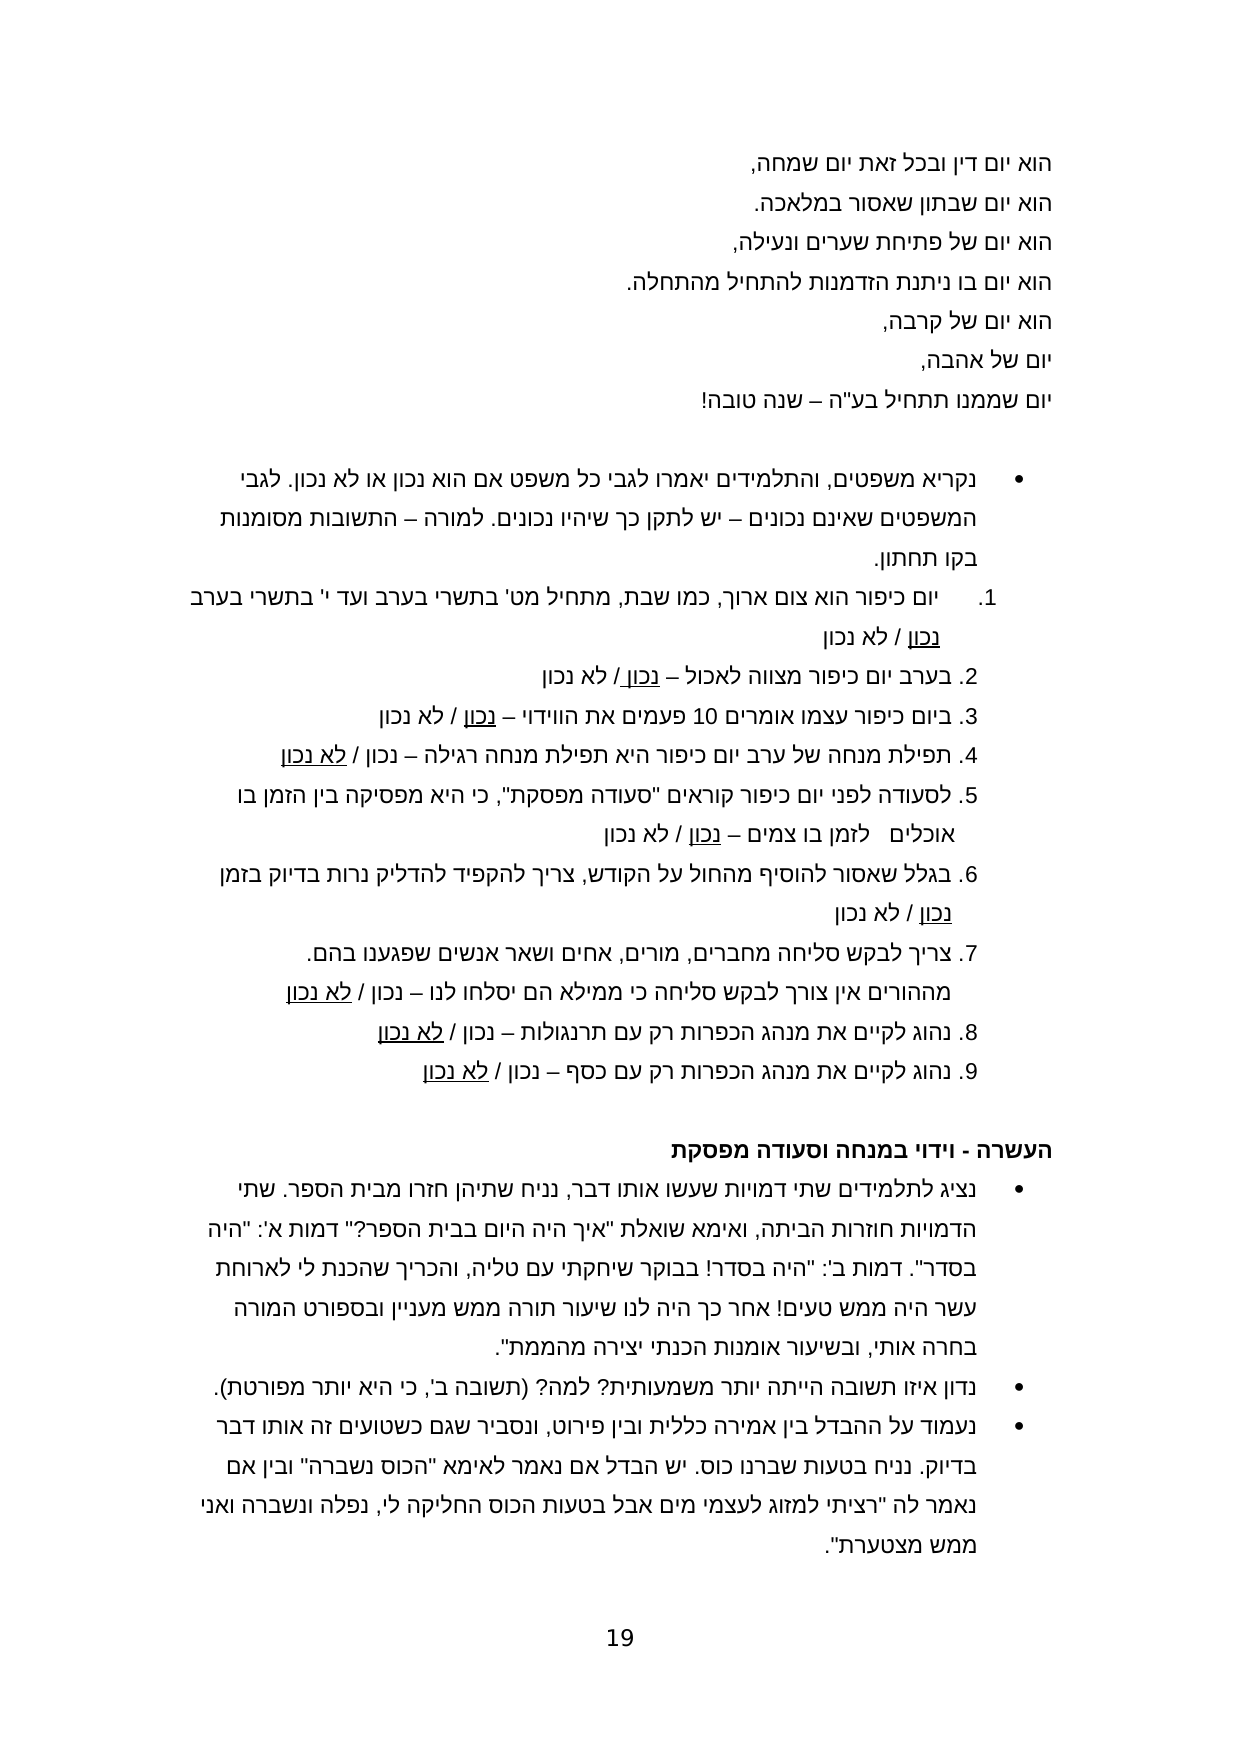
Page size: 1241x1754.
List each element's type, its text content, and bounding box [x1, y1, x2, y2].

text הוא יום דין ובכל זאת יום שמחה, [187, 150, 1053, 176]
text הוא יום של פתיחת שערים ונעילה, [187, 229, 1053, 255]
text הוא יום של קרבה, [187, 308, 1053, 334]
text 6. בגלל שאסור להוסיף מהחול על הקודש, צריך להקפיד להדליק נרות בדיוק בזמן [187, 861, 978, 887]
text 9. נהוג לקיים את מנהג הכפרות רק עם כסף – נכון / לא נכון [187, 1058, 978, 1084]
text נכון / לא נכון [187, 900, 978, 926]
text הוא יום בו ניתנת הזדמנות להתחיל מהתחלה. [187, 268, 1053, 295]
text 3. ביום כיפור עצמו אומרים 10 פעמים את הווידוי – נכון / לא נכון [187, 703, 978, 729]
text 2. בערב יום כיפור מצווה לאכול – נכון / לא נכון [187, 663, 978, 689]
text 8. נהוג לקיים את מנהג הכפרות רק עם תרנגולות – נכון / לא נכון [187, 1018, 978, 1045]
text יום של אהבה, [187, 347, 1053, 374]
list נדון איזו תשובה הייתה יותר משמעותית? למה? (תשובה ב', כי היא יותר מפורטת). [187, 1374, 1015, 1400]
text 7. צריך לבקש סליחה מחברים, מורים, אחים ושאר אנשים שפגענו בהם. [187, 939, 978, 966]
list נעמוד על ההבדל בין אמירה כללית ובין פירוט, ונסביר שגם כשטועים זה אותו דבר בדיוק. נניח בטעות שברנו כוס. יש הבדל אם נאמר לאימא "הכוס נשברה" ובין אם נאמר לה "רציתי למזוג לעצמי מים אבל בטעות הכוס החליקה לי, נפלה ונשברה ואני ממש מצטערת". [187, 1413, 1015, 1558]
text העשרה - וידוי במנחה וסעודה מפסקת [187, 1137, 1053, 1163]
text יום שממנו תתחיל בע"ה – שנה טובה! [187, 387, 1053, 413]
text 5. לסעודה לפני יום כיפור קוראים "סעודה מפסקת", כי היא מפסיקה בין הזמן בו אוכלים לזמן בו צמים – נכון / לא נכון [187, 782, 978, 847]
text הוא יום שבתון שאסור במלאכה. [187, 189, 1053, 216]
list נקריא משפטים, והתלמידים יאמרו לגבי כל משפט אם הוא נכון או לא נכון. לגבי המשפטים שאינם נכונים – יש לתקן כך שיהיו נכונים. למורה – התשובות מסומנות בקו תחתון. [187, 466, 1015, 571]
text מההורים אין צורך לבקש סליחה כי ממילא הם יסלחו לנו – נכון / לא נכון [187, 979, 978, 1005]
list יום כיפור הוא צום ארוך, כמו שבת, מתחיל מט' בתשרי בערב ועד י' בתשרי בערב [187, 584, 978, 611]
list נכון / לא נכון [187, 624, 940, 650]
text 4. תפילת מנחה של ערב יום כיפור היא תפילת מנחה רגילה – נכון / לא נכון [187, 742, 978, 768]
list נציג לתלמידים שתי דמויות שעשו אותו דבר, נניח שתיהן חזרו מבית הספר. שתי הדמויות חוזרות הביתה, ואימא שואלת "איך היה היום בבית הספר?" דמות א': "היה בסדר". דמות ב': "היה בסדר! בבוקר שיחקתי עם טליה, והכריך שהכנת לי לארוחת עשר היה ממש טעים! אחר כך היה לנו שיעור תורה ממש מעניין ובספורט המורה בחרה אותי, ובשיעור אומנות הכנתי יצירה מהממת". [187, 1176, 1015, 1361]
